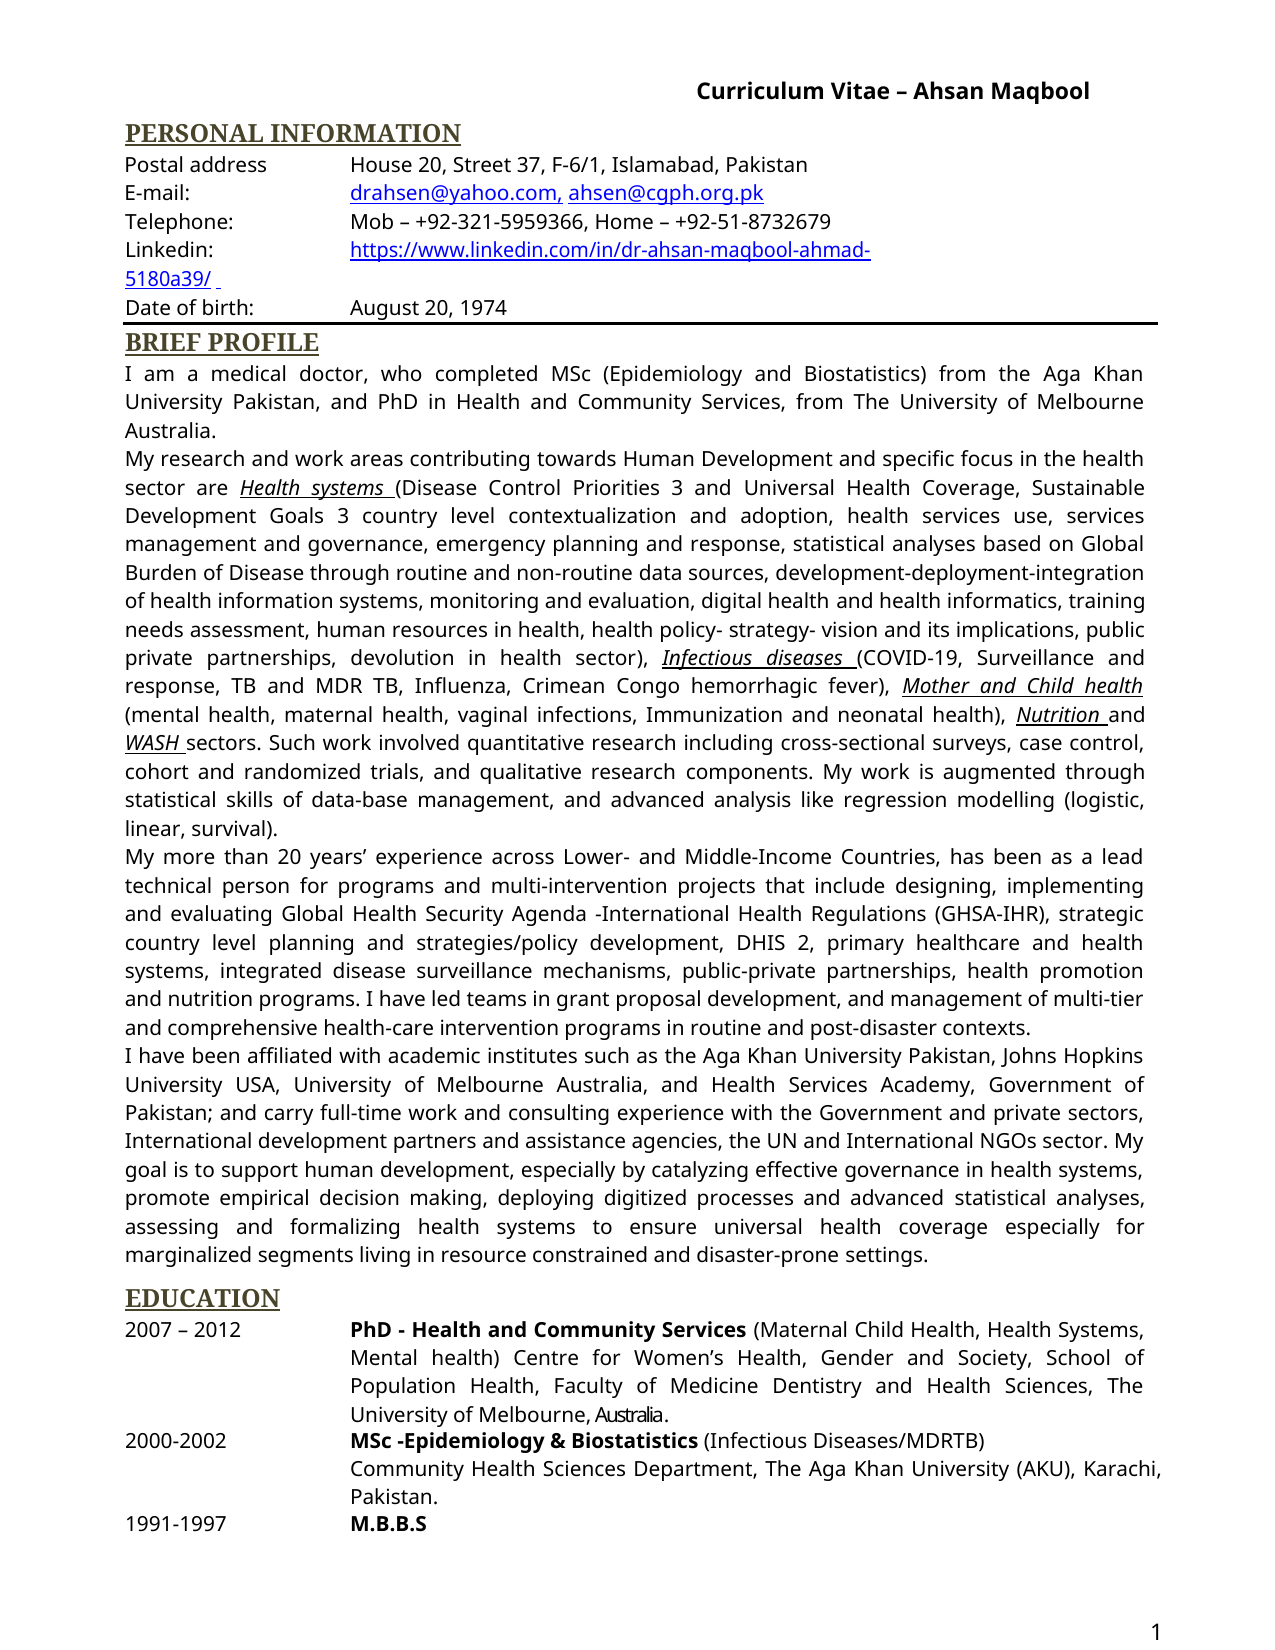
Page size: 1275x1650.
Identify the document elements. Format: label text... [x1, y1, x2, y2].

text Linkedin: https://www.linkedin.com/in/dr-ahsan-maqbool-ahmad- 5180a39/ [125, 235, 923, 292]
text I am a medical doctor, who completed MSc (Epidemiology and Biostatistics) from the Aga Khan University Pakistan, and PhD in Health and Community Services, from The University of Melbourne Australia. [124, 359, 1144, 444]
text I have been affiliated with academic institutes such as the Aga Khan University Pakistan, Johns Hopkins University USA, University of Melbourne Australia, and Health Services Academy, Government of Pakistan; and carry full-time work and consulting experience with the Government and private sectors, International development partners and assistance agencies, the UN and International NGOs sector. My goal is to support human development, especially by catalyzing effective governance in health systems, promote empirical decision making, deploying digitized processes and advanced statistical analyses, assessing and formalizing health systems to ensure universal health coverage especially for marginalized segments living in resource constrained and disaster-prone settings. [124, 1041, 1145, 1269]
text Community Health Sciences Department, The Aga Khan University (AKU), Karachi, Pakistan. [350, 1454, 1163, 1511]
text 2000-2002 MSc -Epidemiology & Biostatistics (Infectious Diseases/MDRTB) [125, 1428, 1163, 1454]
text Telephone: Mob – +92-321-5959366, Home – +92-51-8732679 [125, 207, 1163, 235]
text My more than 20 years’ experience across Lower- and Middle-Income Countries, has been as a lead technical person for programs and multi-intervention projects that include designing, implementing and evaluating Global Health Security Agenda -International Health Regulations (GHSA-IHR), strategic country level planning and strategies/policy development, DHIS 2, primary healthcare and health systems, integrated disease surveillance mechanisms, public-private partnerships, health promotion and nutrition programs. I have led teams in grant proposal development, and management of multi-tier and comprehensive health-care intervention programs in routine and post-disaster contexts. [124, 842, 1145, 1041]
text Date of birth: August 20, 1974 [125, 293, 867, 321]
text 2007 – 2012 PhD - Health and Community Services (Maternal Child Health, Health Systems, Mental health) Centre for Women’s Health, Gender and Society, School of Population Health, Faculty of Medicine Dentistry and Health Sciences, The University of Melbourne, Australia. [124, 1315, 1145, 1428]
subtitle EDUCATION [125, 1281, 1163, 1315]
text Postal address House 20, Street 37, F-6/1, Islamabad, Pakistan [124, 150, 1163, 178]
text PERSONAL INFORMATION [125, 116, 1163, 149]
text E-mail: drahsen@yahoo.com, ahsen@cgph.org.pk [124, 178, 1163, 207]
subtitle BRIEF PROFILE [125, 325, 1163, 359]
text My research and work areas contributing towards Human Development and specific focus in the health sector are Health systems (Disease Control Priorities 3 and Universal Health Coverage, Sustainable Development Goals 3 country level contextualization and adoption, health services use, services management and governance, emergency planning and response, statistical analyses based on Global Burden of Disease through routine and non-routine data sources, development-deployment-integration of health information systems, monitoring and evaluation, digital health and health informatics, training needs assessment, human resources in health, health policy- strategy- vision and its implications, public private partnerships, devolution in health sector), Infectious diseases (COVID-19, Surveillance and response, TB and MDR TB, Influenza, Crimean Congo hemorrhagic fever), Mother and Child health (mental health, maternal health, vaginal infections, Immunization and neonatal health), Nutrition and WASH sectors. Such work involved quantitative research including cross-sectional surveys, case control, cohort and randomized trials, and qualitative research components. My work is augmented through statistical skills of data-base management, and advanced analysis like regression modelling (logistic, linear, survival). [124, 444, 1146, 842]
text 1991-1997 M.B.B.S [125, 1511, 1163, 1536]
